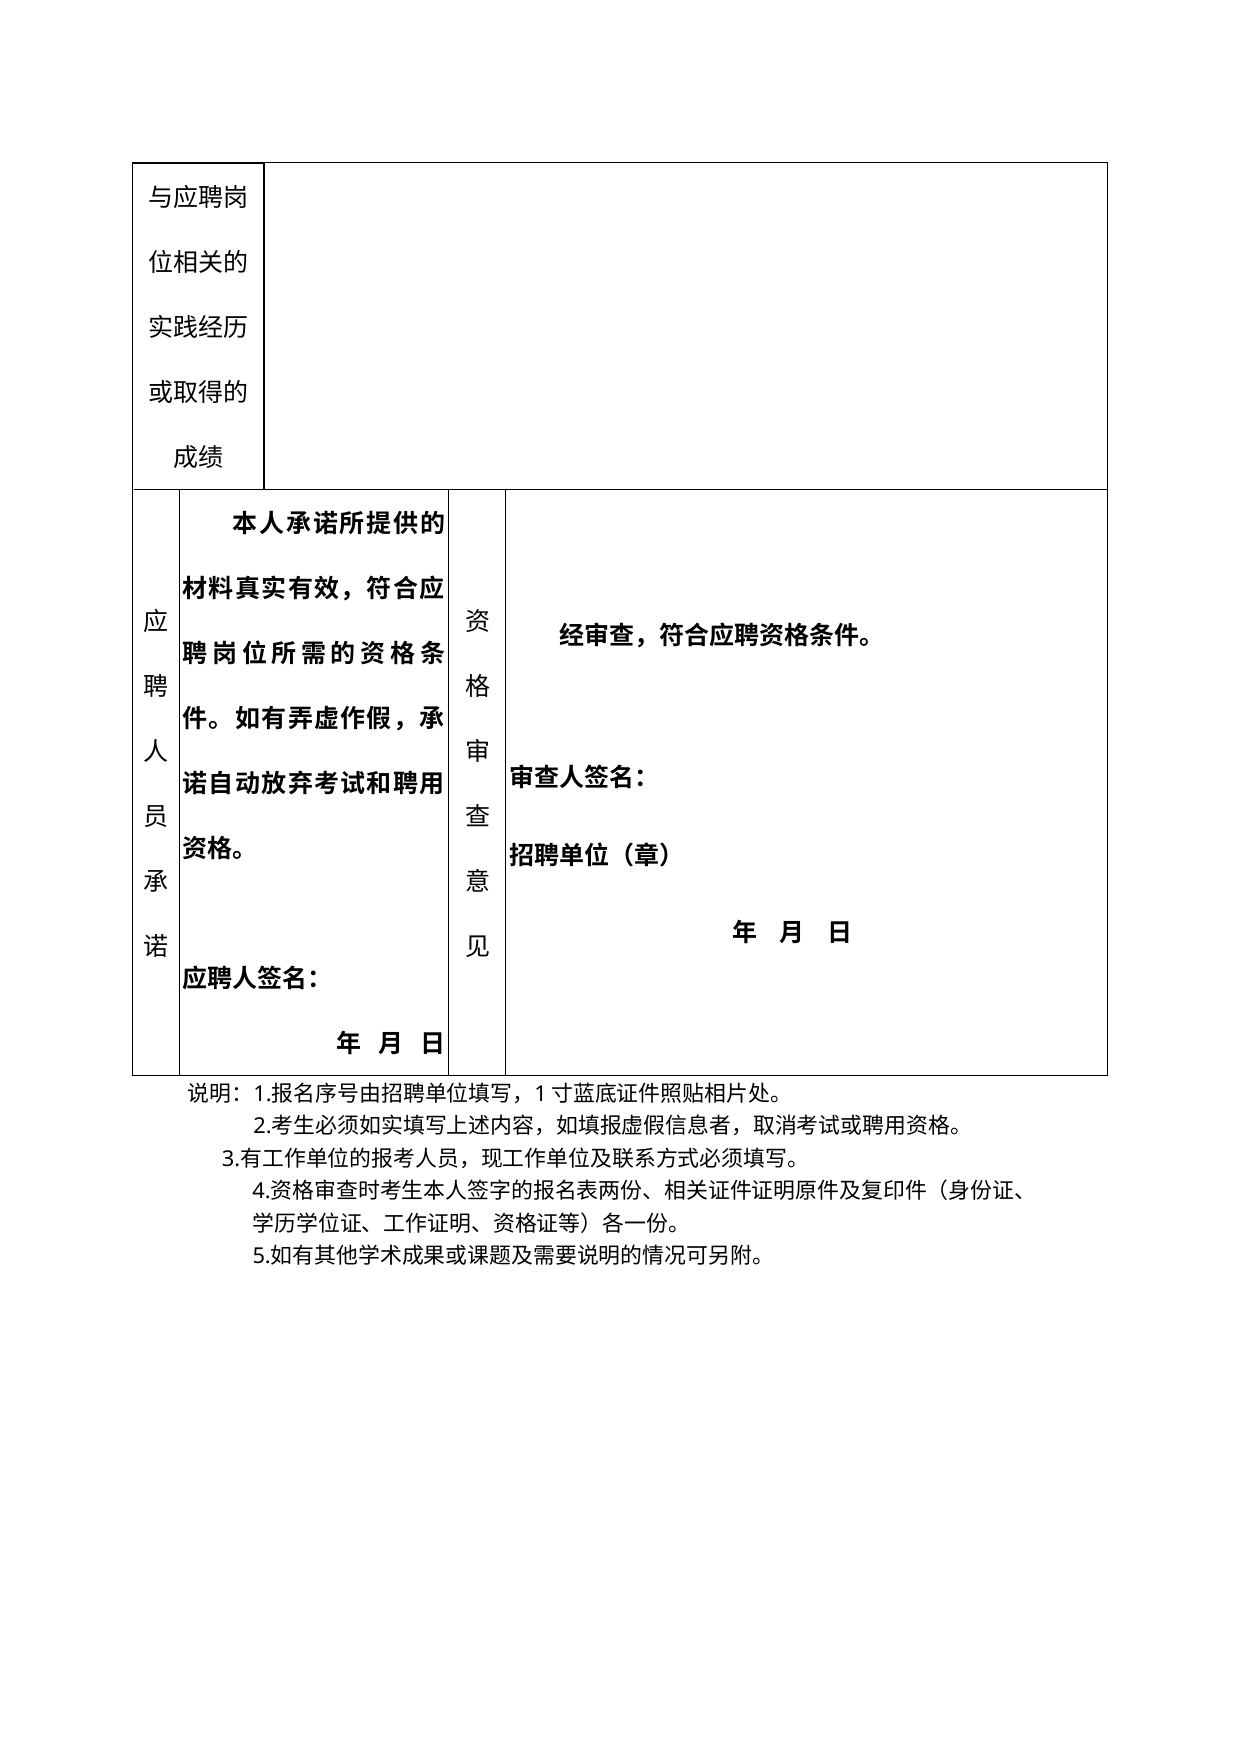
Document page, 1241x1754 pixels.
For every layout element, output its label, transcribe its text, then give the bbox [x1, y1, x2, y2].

text 3.有工作单位的报考人员，现工作单位及联系方式必须填写。 [187, 1141, 1053, 1173]
table_cell 资 格 审 查 意 见 [449, 490, 505, 1074]
table_cell 本人承诺所提供的材料真实有效，符合应聘岗位所需的资格条件。如有弄虚作假，承诺自动放弃考试和聘用资格。 应聘人签名： 年 月 日 [180, 490, 448, 1074]
table_cell 应 聘 人 员 承 诺 [133, 490, 179, 1074]
table_cell 与应聘岗位相关的实践经历或取得的成绩 [133, 164, 263, 488]
table_cell 经审查，符合应聘资格条件。 审查人签名： 招聘单位（章） 年 月 日 [506, 490, 1107, 1074]
table_cell [265, 163, 1107, 488]
text 4.资格审查时考生本人签字的报名表两份、相关证件证明原件及复印件（身份证、学历学位证、工作证明、资格证等）各一份。 [252, 1173, 1053, 1238]
text 5.如有其他学术成果或课题及需要说明的情况可另附。 [187, 1238, 1053, 1271]
text 2.考生必须如实填写上述内容，如填报虚假信息者，取消考试或聘用资格。 [187, 1108, 1053, 1141]
text 说明：1.报名序号由招聘单位填写，1寸蓝底证件照贴相片处。 [187, 1076, 1053, 1108]
